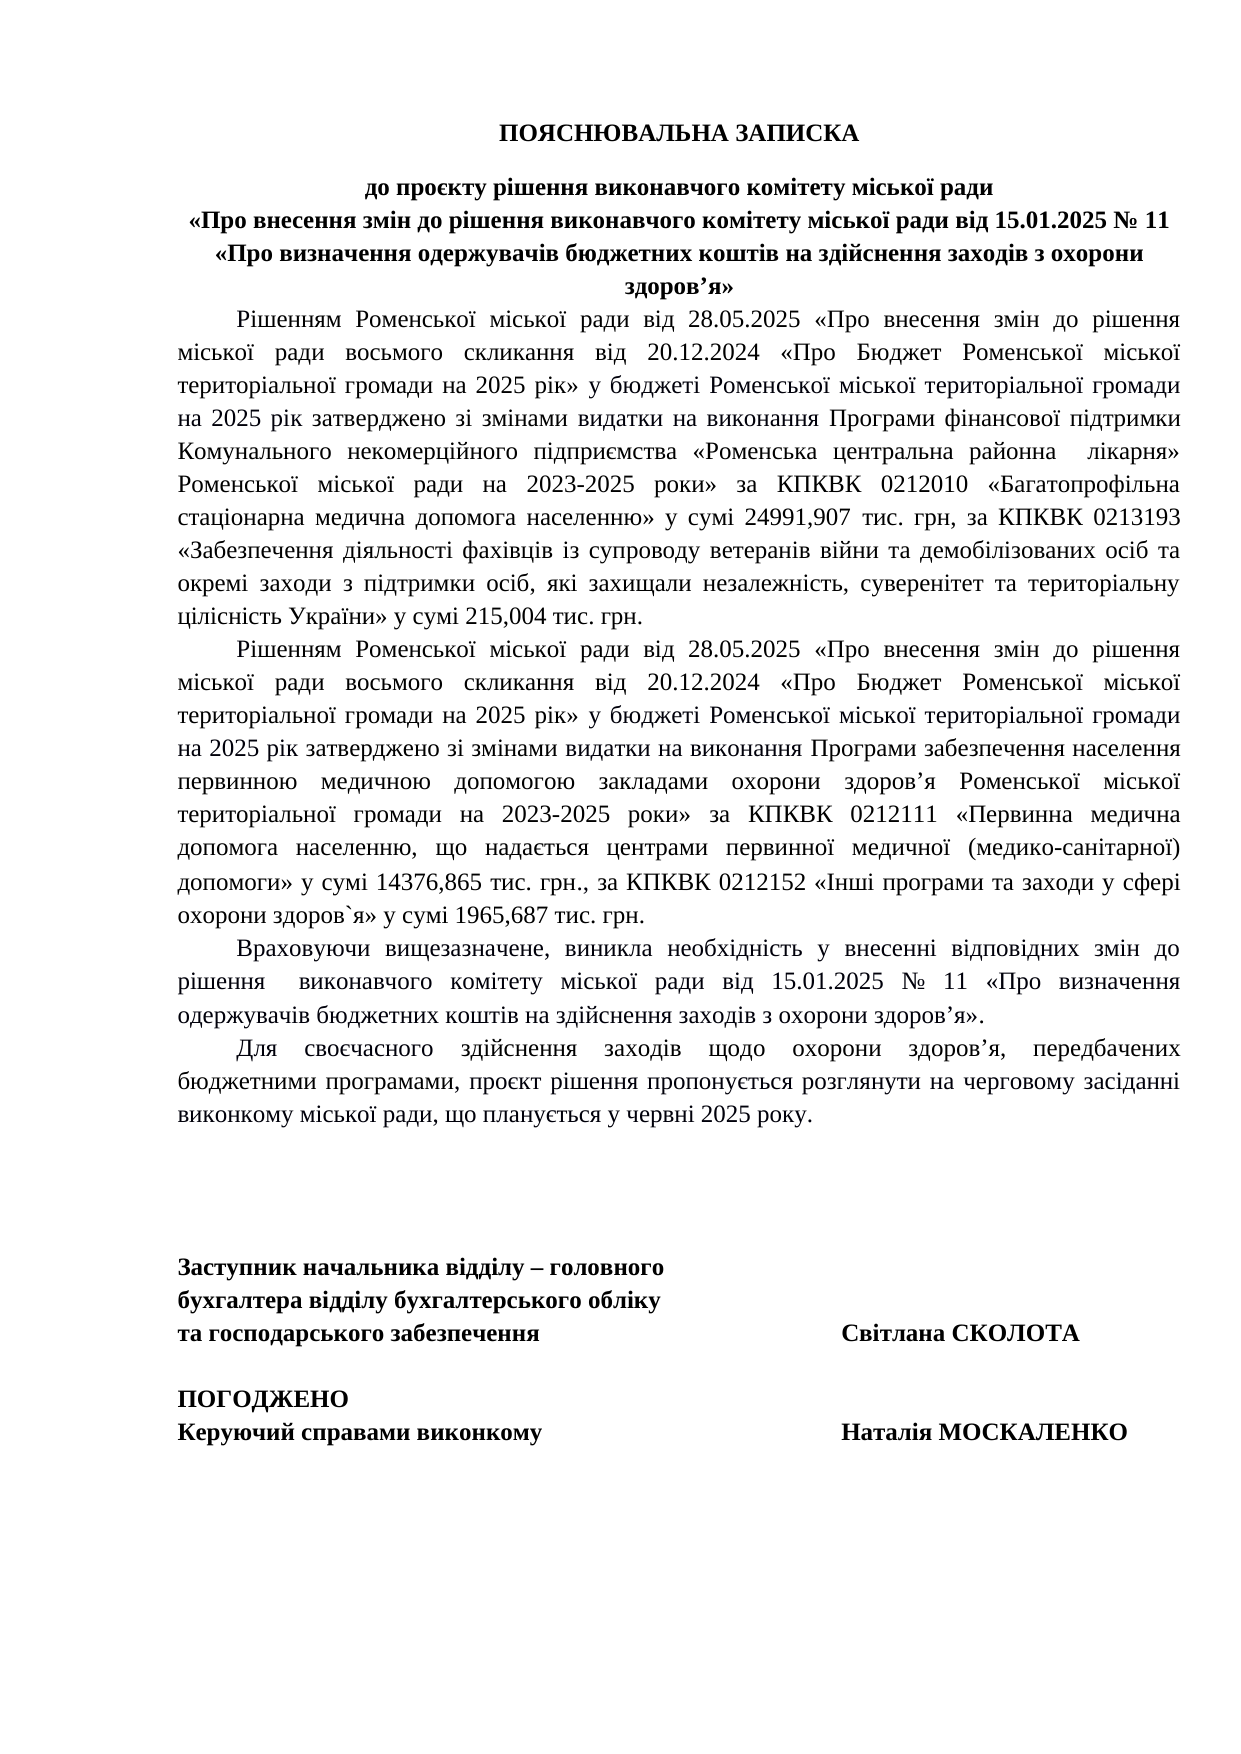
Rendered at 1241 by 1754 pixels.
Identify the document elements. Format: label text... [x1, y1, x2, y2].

text та господарського забезпечення Світлана СКОЛОТА [177, 1318, 1181, 1347]
text «Про внесення змін до рішення виконавчого комітету міської ради від 15.01.2025 № 11 «Про визначення одержувачів бюджетних коштів на здійснення заходів з охорони здоров’я» [177, 205, 1181, 300]
text ПОГОДЖЕНО [177, 1384, 1181, 1413]
text Рішенням Роменської міської ради від 28.05.2025 «Про внесення змін до рішення міської ради восьмого скликання від 20.12.2024 «Про Бюджет Роменської міської територіальної громади на 2025 рік» у бюджеті Роменської міської територіальної громади на 2025 рік затверджено зі змінами видатки на виконання Програми забезпечення населення первинною медичною допомогою закладами охорони здоров’я Роменської міської територіальної громади на 2023-2025 роки» за КПКВК 0212111 «Первинна медична допомога населенню, що надається центрами первинної медичної (медико-санітарної) допомоги» у сумі 14376,865 тис. грн., за КПКВК 0212152 «Інші програми та заходи у сфері охорони здоров`я» у сумі 1965,687 тис. грн. [177, 634, 1181, 929]
text Керуючий справами виконкому Наталія МОСКАЛЕНКО [177, 1417, 1181, 1446]
text до проєкту рішення виконавчого комітету міської ради [177, 172, 1181, 201]
text Враховуючи вищезазначене, виникла необхідність у внесенні відповідних змін до рішення виконавчого комітету міської ради від 15.01.2025 № 11 «Про визначення одержувачів бюджетних коштів на здійснення заходів з охорони здоров’я». [177, 933, 1181, 1028]
text бухгалтера відділу бухгалтерського обліку [177, 1285, 1181, 1313]
text Рішенням Роменської міської ради від 28.05.2025 «Про внесення змін до рішення міської ради восьмого скликання від 20.12.2024 «Про Бюджет Роменської міської територіальної громади на 2025 рік» у бюджеті Роменської міської територіальної громади на 2025 рік затверджено зі змінами видатки на виконання Програми фінансової підтримки Комунального некомерційного підприємства «Роменська центральна районна лікарня» Роменської міської ради на 2023-2025 роки» за КПКВК 0212010 «Багатопрофільна стаціонарна медична допомога населенню» у сумі 24991,907 тис. грн, за КПКВК 0213193 «Забезпечення діяльності фахівців із супроводу ветеранів війни та демобілізованих осіб та окремі заходи з підтримки осіб, які захищали незалежність, суверенітет та територіальну цілісність України» у сумі 215,004 тис. грн. [177, 304, 1181, 630]
text Заступник начальника відділу – головного [177, 1252, 1181, 1281]
text Для своєчасного здійснення заходів щодо охорони здоров’я, передбачених бюджетними програмами, проєкт рішення пропонується розглянути на черговому засіданні виконкому міської ради, що планується у червні 2025 року. [177, 1033, 1181, 1128]
text ПОЯСНЮВАЛЬНА ЗАПИСКА [177, 118, 1181, 147]
